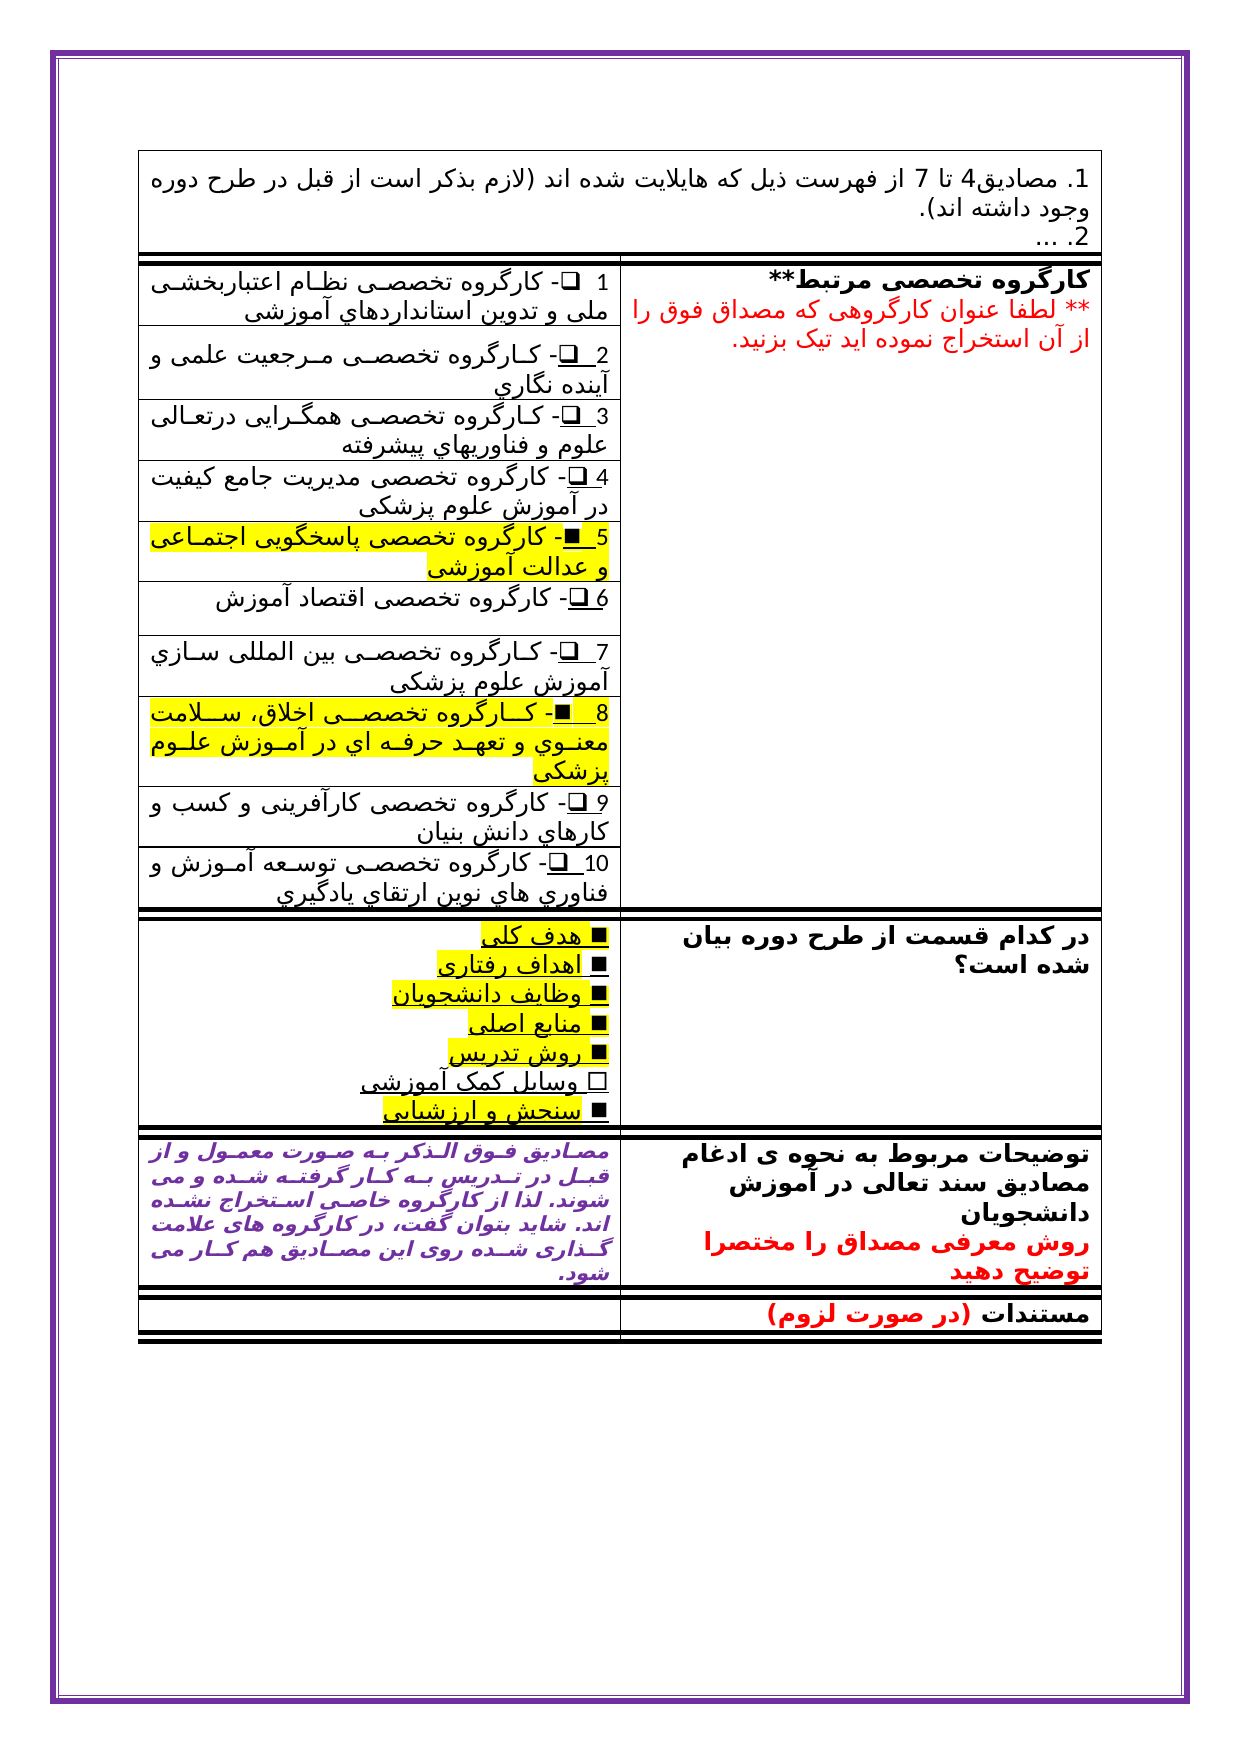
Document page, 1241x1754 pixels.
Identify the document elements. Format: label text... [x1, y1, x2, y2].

table_cell هدف کلی اهداف رفتاری وظایف دانشجویان منابع اصلی روش تدریس وسایل کمک آموزشی سنجش و ارزشیابی [139, 921, 620, 1125]
table_cell 6- کارگروه تخصصی اقتصاد آموزش [139, 582, 620, 635]
table_cell 4- کارگروه تخصصی مدیریت جامع کیفیت در آموزش علوم پزشکی [139, 461, 620, 521]
table_cell 7- کارگروه تخصصی بین المللی سازي آموزش علوم پزشکی [139, 636, 620, 696]
table_cell 8- کارگروه تخصصی اخلاق، سلامت معنوي و تعهد حرفه اي در آموزش علوم پزشکی [139, 697, 573, 786]
table_cell 3- کارگروه تخصصی همگرایی درتعالی علوم و فناوریهاي پیشرفته [139, 400, 620, 460]
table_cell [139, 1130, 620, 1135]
table_cell 2- کارگروه تخصصی مرجعیت علمی و آینده نگاري [139, 326, 620, 399]
table_cell 1- کارگروه تخصصی نظام اعتباربخشی ملی و تدوین استانداردهاي آموزشی [139, 266, 620, 325]
table_cell 8- کارگروه تخصصی اخلاق، سلامت معنوي و تعهد حرفه اي در آموزش علوم پزشکی [306, 697, 620, 786]
table_cell 10- کارگروه تخصصی توسعه آموزش و فناوري هاي نوین ارتقاي یادگیري [139, 848, 620, 907]
table_cell [139, 1290, 620, 1295]
table_cell [139, 1300, 620, 1330]
table_cell در کدام قسمت از طرح دوره بیان شده است؟ [621, 921, 1101, 1125]
table_cell مصادیق فوق الذکر به صورت معمول و از قبل در تدریس به کار گرفته شده و می شوند. لذا از کارگروه خاصی استخراج نشده اند. شاید بتوان گفت، در کارگروه های علامت گذاری شده روی این مصادیق هم کار می شود. [139, 1140, 620, 1285]
table_cell 5- کارگروه تخصصی پاسخگویی اجتماعی و عدالت آموزشی [139, 522, 582, 581]
table_cell توضیحات مربوط به نحوه ی ادغام مصادیق سند تعالی در آموزش دانشجویان روش معرفی مصداق را مختصرا توضیح دهید [621, 1140, 1101, 1285]
table_cell 1. مصادیق4 تا 7 از فهرست ذیل که هایلایت شده اند (لازم بذکر است از قبل در طرح دوره وجود داشته اند). 2. ... [139, 151, 1101, 252]
table_cell مستندات (در صورت لزوم) [621, 1300, 1101, 1330]
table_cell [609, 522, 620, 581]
table_cell 9- کارگروه تخصصی کارآفرینی و کسب و کارهاي دانش بنیان [139, 787, 620, 846]
table_cell کارگروه تخصصی مرتبط** ** لطفا عنوان کارگروهی که مصداق فوق را از آن استخراج نموده اید تیک بزنید. [621, 266, 1101, 907]
